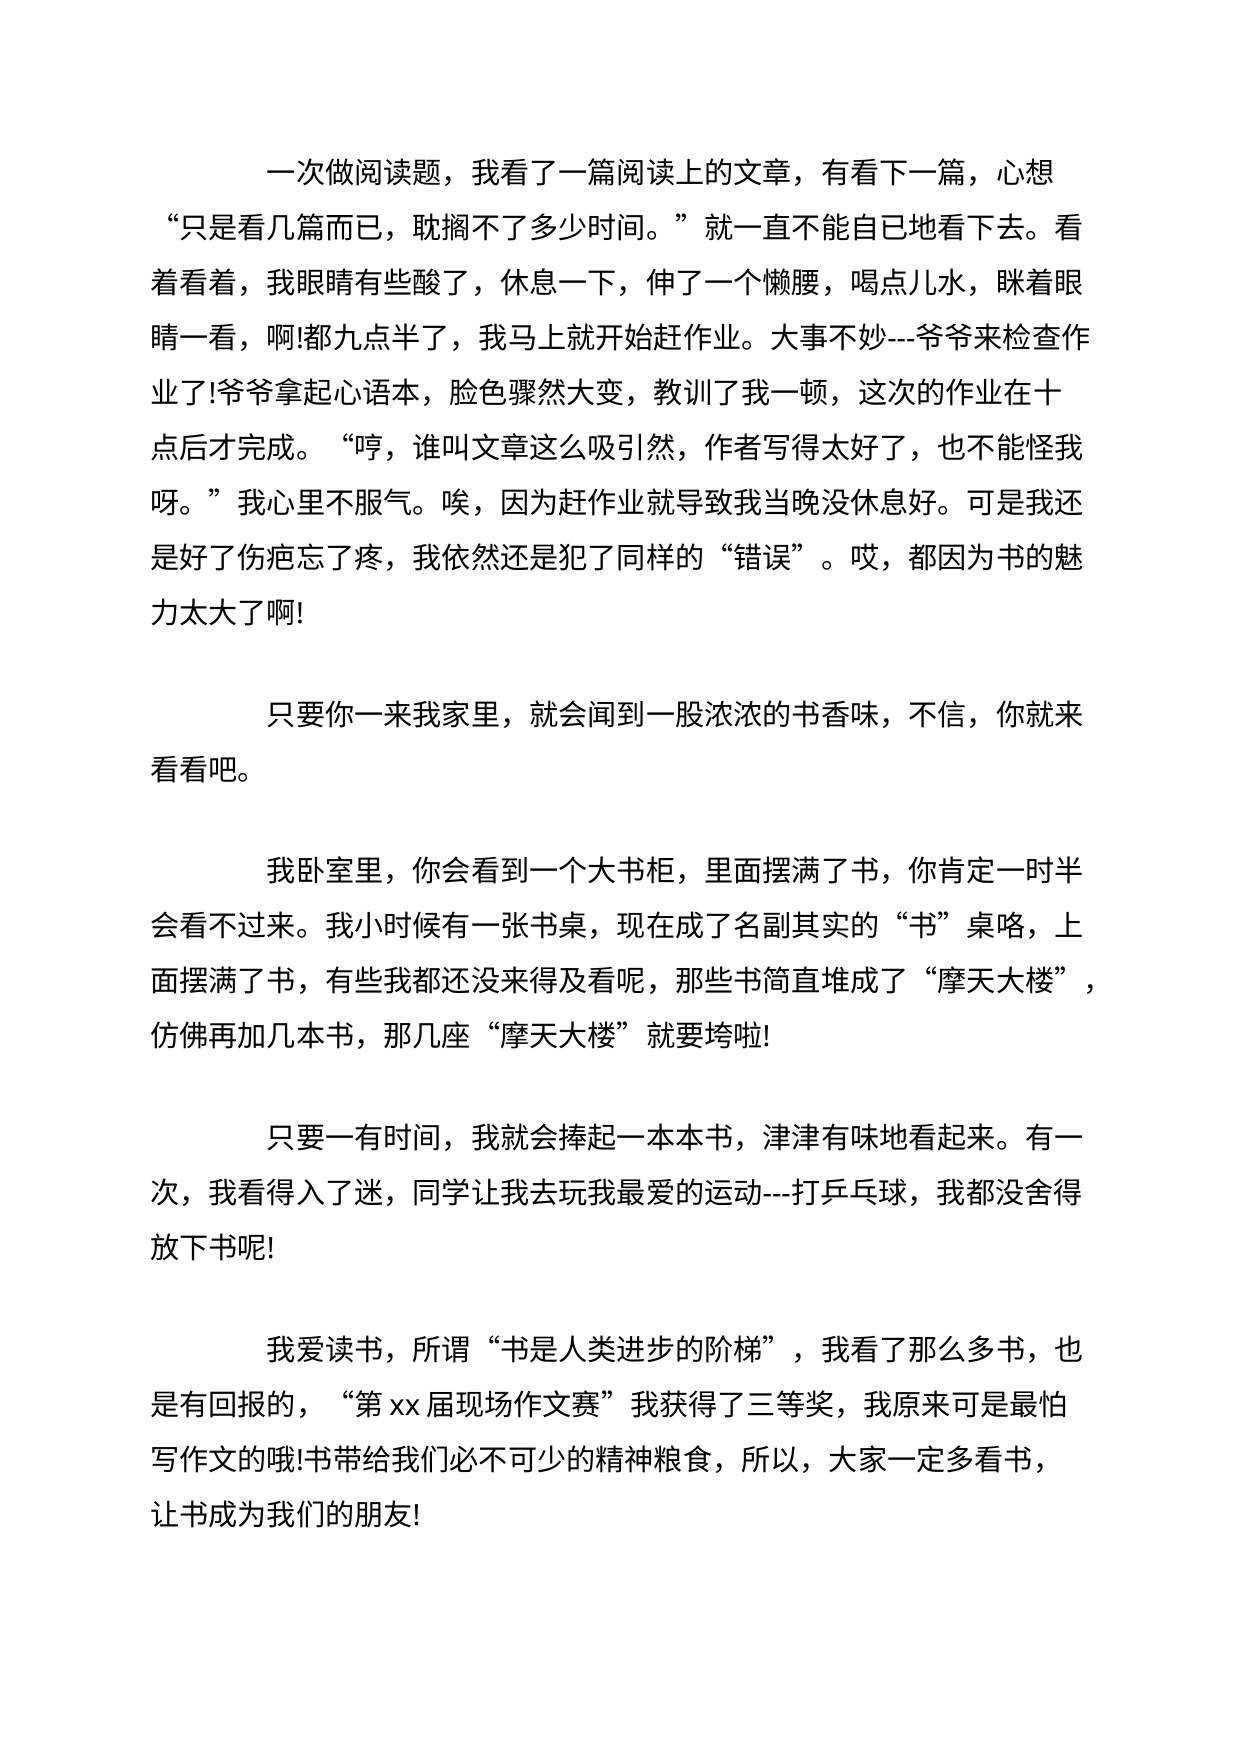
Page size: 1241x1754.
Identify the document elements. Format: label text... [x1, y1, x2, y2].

text 一次做阅读题，我看了一篇阅读上的文章，有看下一篇，心想“只是看几篇而已，耽搁不了多少时间。”就一直不能自已地看下去。看着看着，我眼睛有些酸了，休息一下，伸了一个懒腰，喝点儿水，眯着眼睛一看，啊!都九点半了，我马上就开始赶作业。大事不妙---爷爷来检查作业了!爷爷拿起心语本，脸色骤然大变，教训了我一顿，这次的作业在十点后才完成。“哼，谁叫文章这么吸引然，作者写得太好了，也不能怪我呀。”我心里不服气。唉，因为赶作业就导致我当晚没休息好。可是我还是好了伤疤忘了疼，我依然还是犯了同样的“错误”。哎，都因为书的魅力太大了啊! [150, 150, 1090, 632]
text 我卧室里，你会看到一个大书柜，里面摆满了书，你肯定一时半会看不过来。我小时候有一张书桌，现在成了名副其实的“书”桌咯，上面摆满了书，有些我都还没来得及看呢，那些书简直堆成了“摩天大楼”，仿佛再加几本书，那几座“摩天大楼”就要垮啦! [150, 848, 1090, 1055]
text 我爱读书，所谓“书是人类进步的阶梯”，我看了那么多书，也是有回报的，“第xx届现场作文赛”我获得了三等奖，我原来可是最怕写作文的哦!书带给我们必不可少的精神粮食，所以，大家一定多看书，让书成为我们的朋友! [150, 1327, 1090, 1534]
text 只要一有时间，我就会捧起一本本书，津津有味地看起来。有一次，我看得入了迷，同学让我去玩我最爱的运动---打乒乓球，我都没舍得放下书呢! [150, 1115, 1090, 1267]
text 只要你一来我家里，就会闻到一股浓浓的书香味，不信，你就来看看吧。 [150, 691, 1090, 788]
